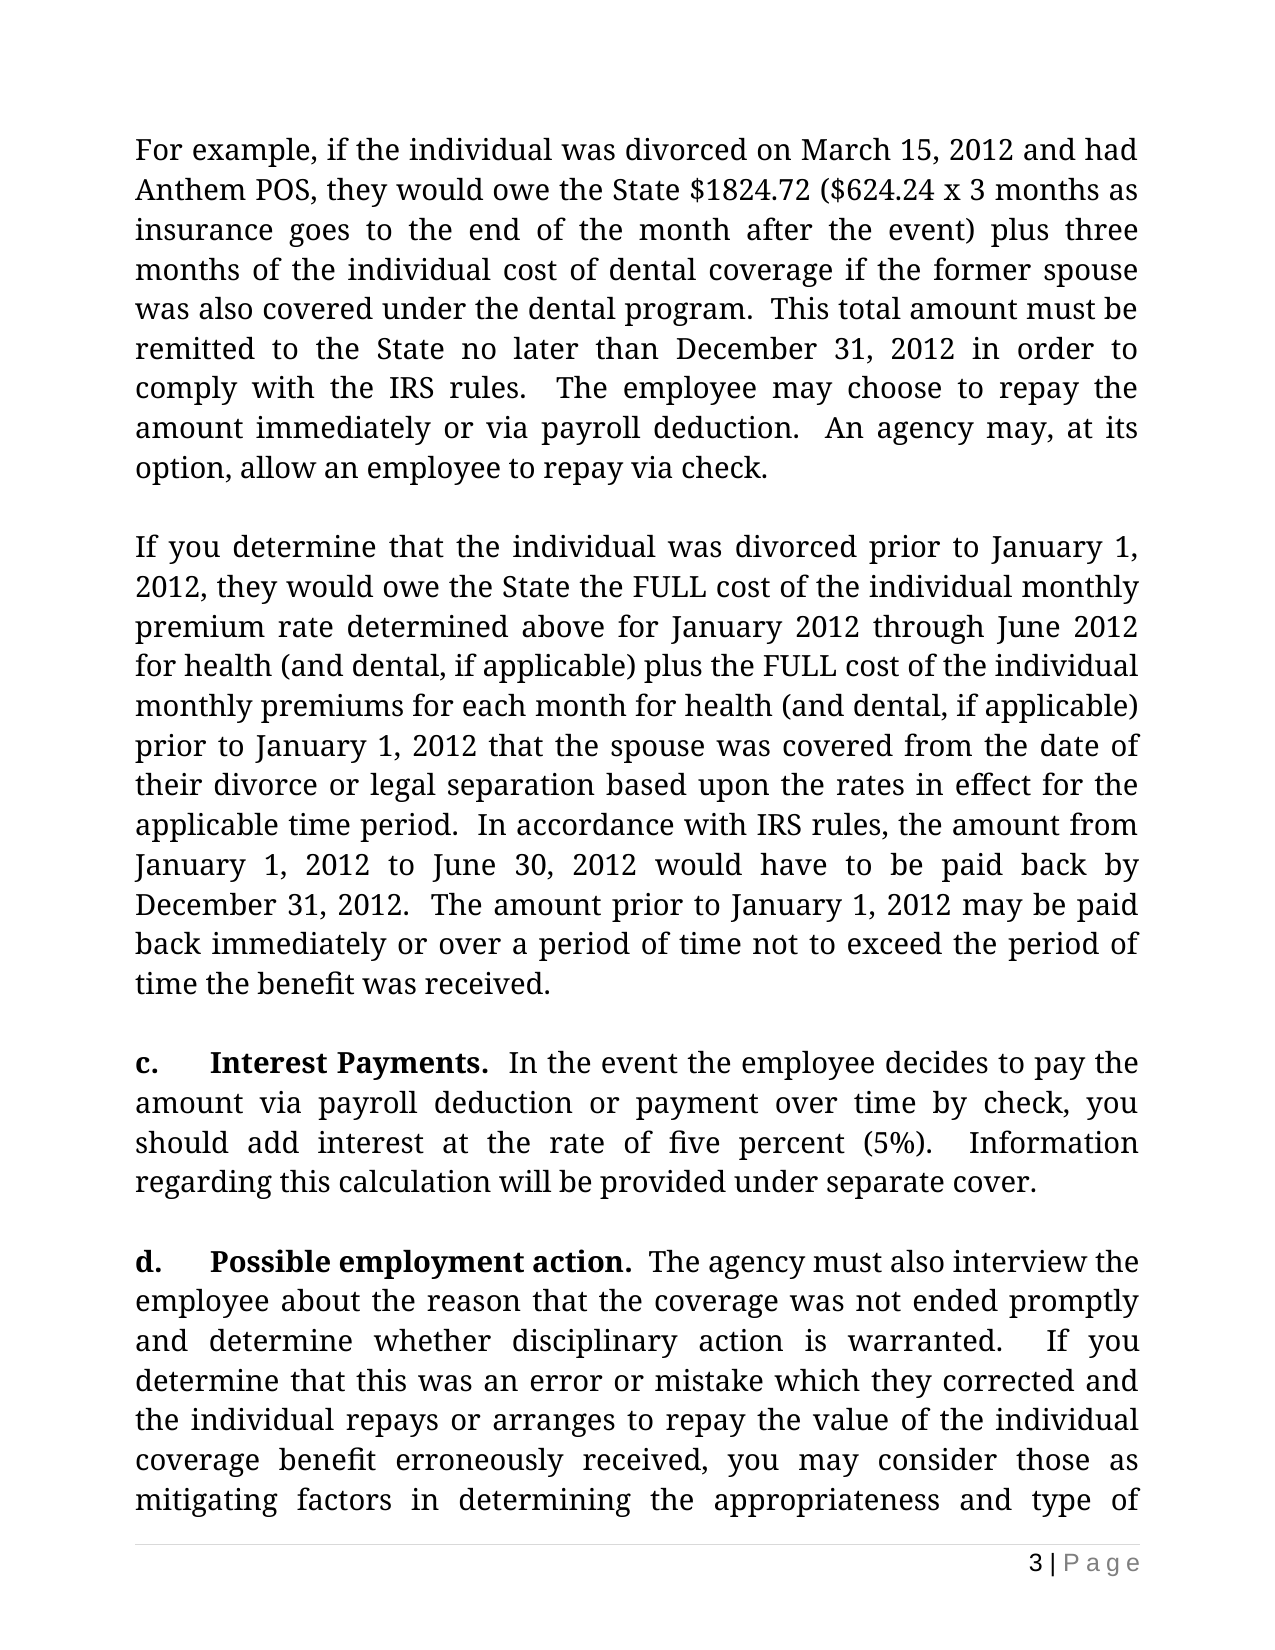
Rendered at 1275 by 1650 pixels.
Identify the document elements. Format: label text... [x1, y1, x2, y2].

text c. Interest Payments. In the event the employee decides to pay the amount via payroll deduction or payment over time by check, you should add interest at the rate of five percent (5%). Information regarding this calculation will be provided under separate cover. [135, 1042, 1140, 1201]
text For example, if the individual was divorced on March 15, 2012 and had Anthem POS, they would owe the State $1824.72 ($624.24 x 3 months as insurance goes to the end of the month after the event) plus three months of the individual cost of dental coverage if the former spouse was also covered under the dental program. This total amount must be remitted to the State no later than December 31, 2012 in order to comply with the IRS rules. The employee may choose to repay the amount immediately or via payroll deduction. An agency may, at its option, allow an employee to repay via check. [135, 130, 1140, 487]
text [135, 1241, 1140, 1519]
text If you determine that the individual was divorced prior to January 1, 2012, they would owe the State the FULL cost of the individual monthly premium rate determined above for January 2012 through June 2012 for health (and dental, if applicable) plus the FULL cost of the individual monthly premiums for each month for health (and dental, if applicable) prior to January 1, 2012 that the spouse was covered from the date of their divorce or legal separation based upon the rates in effect for the applicable time period. In accordance with IRS rules, the amount from January 1, 2012 to June 30, 2012 would have to be paid back by December 31, 2012. The amount prior to January 1, 2012 may be paid back immediately or over a period of time not to exceed the period of time the benefit was received. [135, 527, 1140, 1003]
